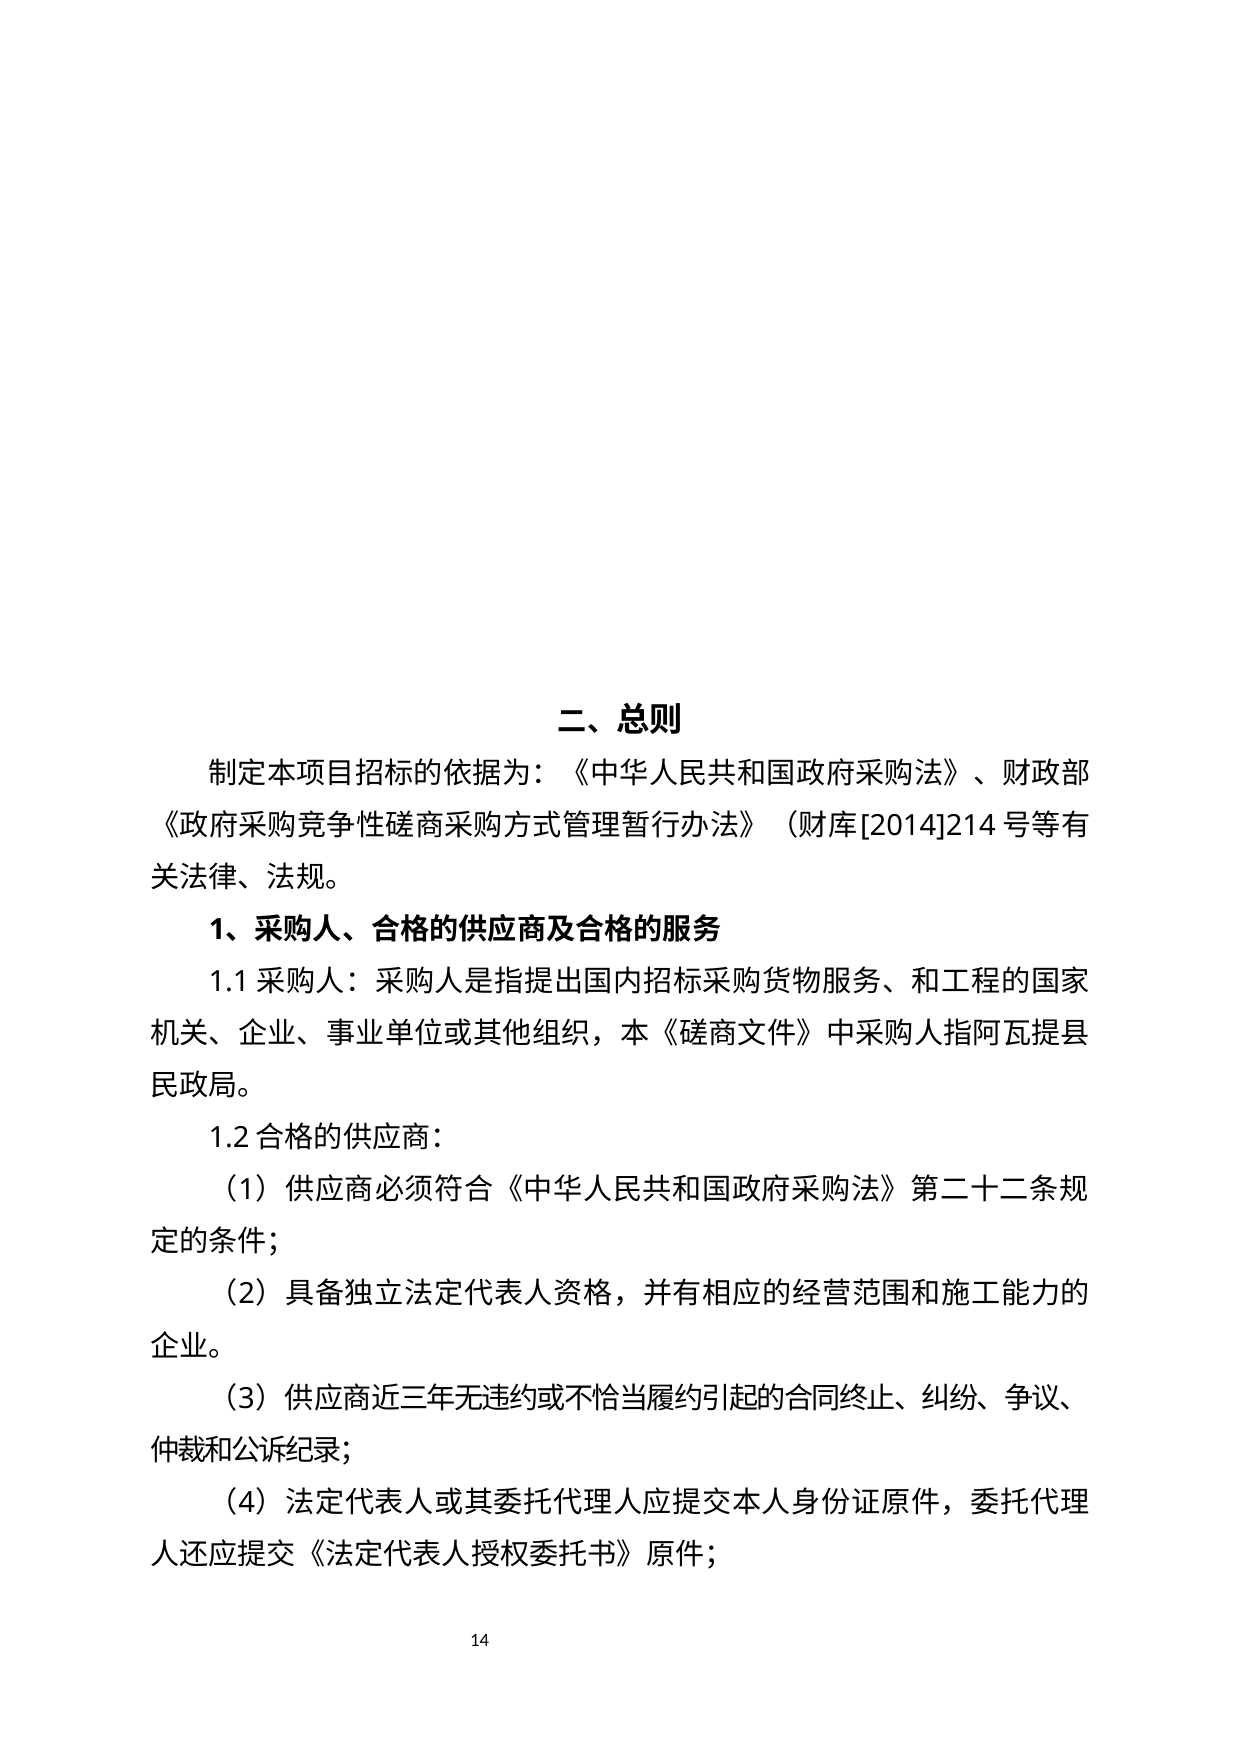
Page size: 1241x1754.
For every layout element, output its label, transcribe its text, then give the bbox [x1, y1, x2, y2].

list 1.2合格的供应商： [150, 1106, 1090, 1158]
text （1）供应商必须符合《中华人民共和国政府采购法》第二十二条规定的条件； [150, 1158, 1090, 1262]
text （4）法定代表人或其委托代理人应提交本人身份证原件，委托代理人还应提交《法定代表人授权委托书》原件； [150, 1471, 1090, 1575]
text （3）供应商近三年无违约或不恰当履约引起的合同终止、纠纷、争议、仲裁和公诉纪录； [150, 1366, 1090, 1471]
list 1.1采购人：采购人是指提出国内招标采购货物服务、和工程的国家机关、企业、事业单位或其他组织，本《磋商文件》中采购人指阿瓦提县民政局。 [150, 950, 1090, 1106]
text （2）具备独立法定代表人资格，并有相应的经营范围和施工能力的企业。 [150, 1262, 1090, 1366]
list 二、总则 [150, 689, 1090, 741]
list 1、采购人、合格的供应商及合格的服务 [150, 898, 1090, 950]
list 制定本项目招标的依据为：《中华人民共和国政府采购法》、财政部《政府采购竞争性磋商采购方式管理暂行办法》（财库[2014]214号等有关法律、法规。 [150, 741, 1090, 898]
